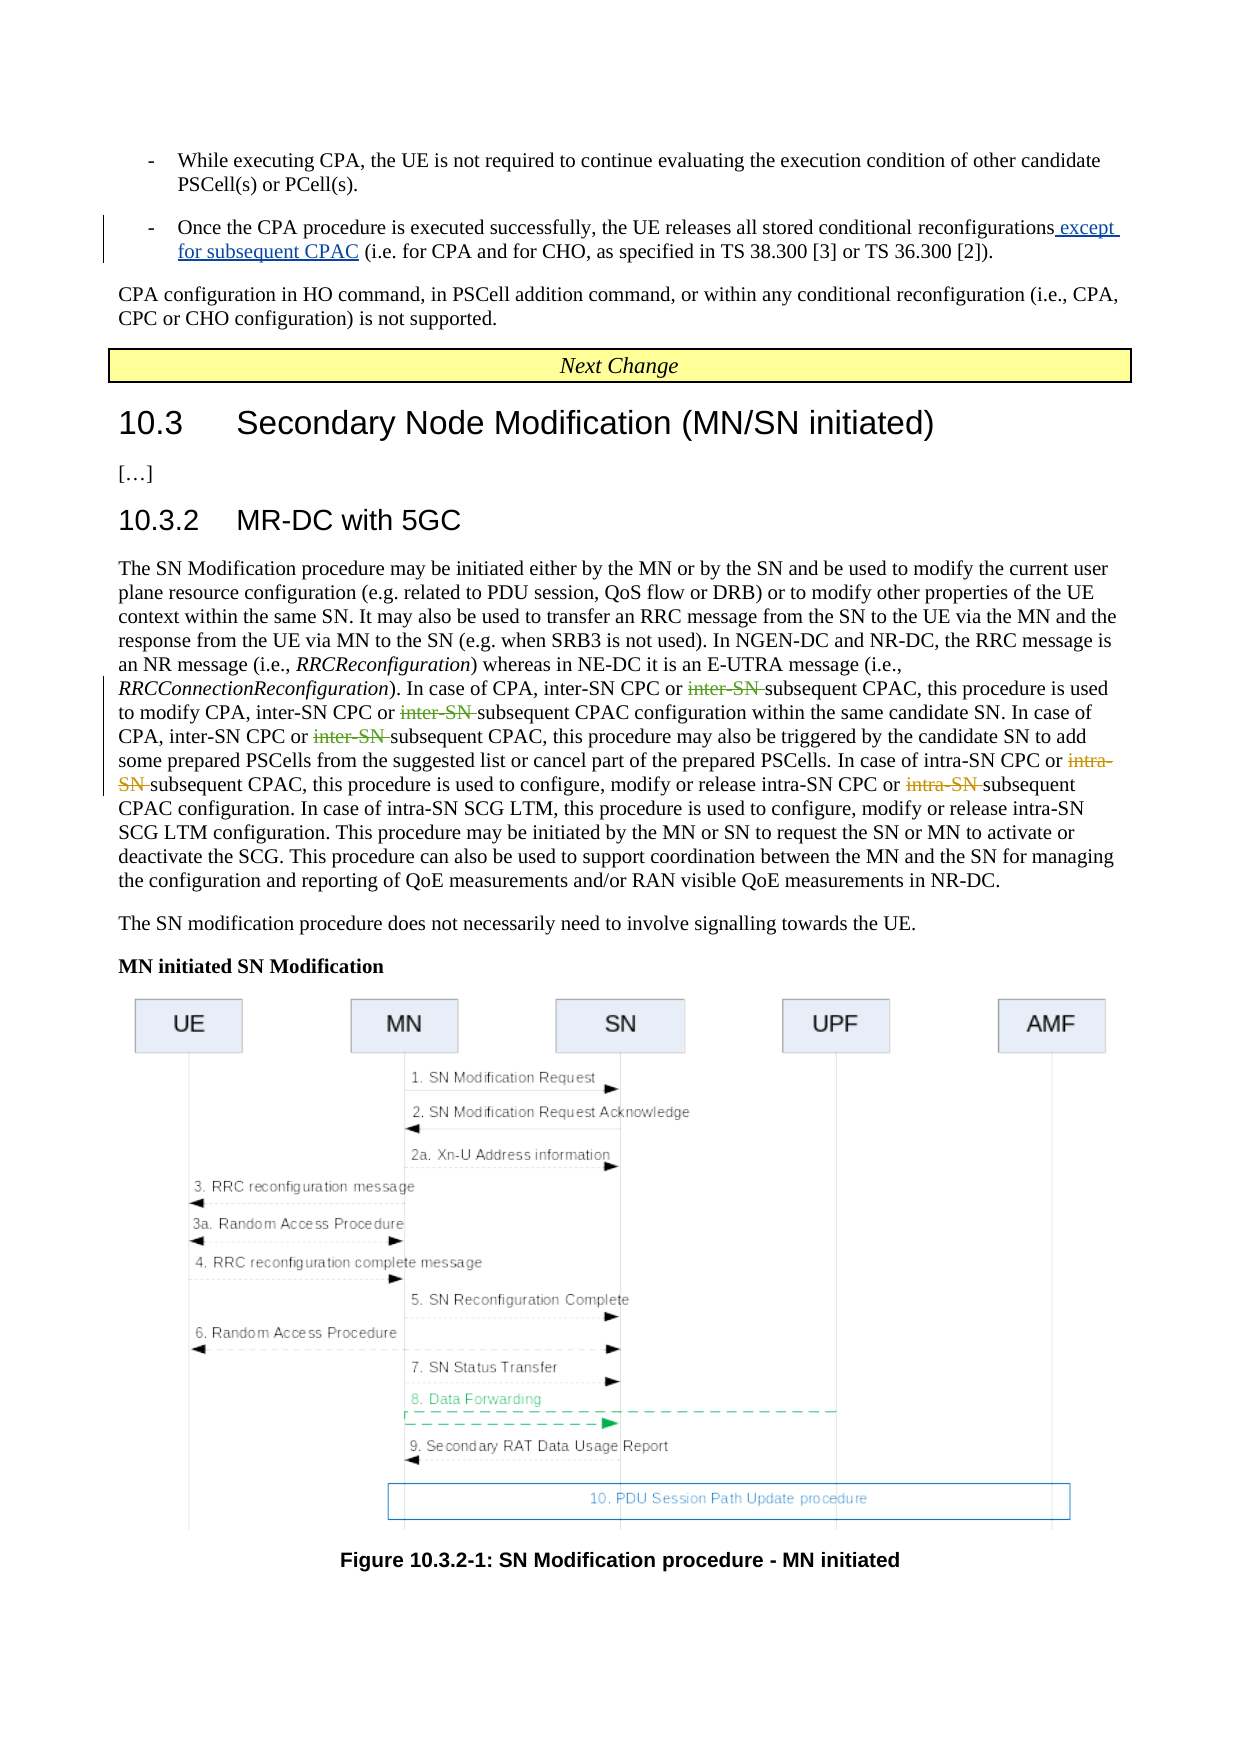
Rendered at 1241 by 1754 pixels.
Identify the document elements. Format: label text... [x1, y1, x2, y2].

text - Once the CPA procedure is executed successfully, the UE releases all stored conditional reconfigurations (i.e. for CPA and for CHO, as specified in TS 38.300 [3] or TS 36.300 [2]). [148, 214, 1122, 263]
text […] [118, 461, 1122, 484]
text MN initiated SN Modification [118, 954, 1122, 978]
text The SN modification procedure does not necessarily need to involve signalling towards the UE. [118, 911, 1122, 935]
text CPA configuration in HO command, in PSCell addition command, or within any conditional reconfiguration (i.e., CPA, CPC or CHO configuration) is not supported. [118, 281, 1122, 329]
text Next Change [110, 350, 1130, 381]
text - While executing CPA, the UE is not required to continue evaluating the execution condition of other candidate PSCell(s) or PCell(s). [148, 148, 1122, 196]
subtitle 10.3.2 MR-DC with 5GC [118, 503, 1122, 537]
text The SN Modification procedure may be initiated either by the MN or by the SN and be used to modify the current user plane resource configuration (e.g. related to PDU session, QoS flow or DRB) or to modify other properties of the UE context within the same SN. It may also be used to transfer an RRC message from the SN to the UE via the MN and the response from the UE via MN to the SN (e.g. when SRB3 is not used). In NGEN-DC and NR-DC, the RRC message is an NR message (i.e., RRCReconfiguration) whereas in NE-DC it is an E-UTRA message (i.e., RRCConnectionReconfiguration). In case of CPA, inter-SN CPC or subsequent CPAC, this procedure is used to modify CPA, inter-SN CPC or subsequent CPAC configuration within the same candidate SN. In case of CPA, inter-SN CPC or subsequent CPAC, this procedure may also be triggered by the candidate SN to add some prepared PSCells from the suggested list or cancel part of the prepared PSCells. In case of intra-SN CPC or subsequent CPAC, this procedure is used to configure, modify or release intra-SN CPC or subsequent CPAC configuration. In case of intra-SN SCG LTM, this procedure is used to configure, modify or release intra-SN SCG LTM configuration. This procedure may be initiated by the MN or SN to request the SN or MN to activate or deactivate the SCG. This procedure can also be used to support coordination between the MN and the SN for managing the configuration and reporting of QoE measurements and/or RAN visible QoE measurements in NR-DC. [118, 556, 1122, 892]
text Figure 10.3.2-1: SN Modification procedure - MN initiated [118, 1548, 1122, 1572]
subtitle 10.3 Secondary Node Modification (MN/SN initiated) [118, 403, 1122, 442]
